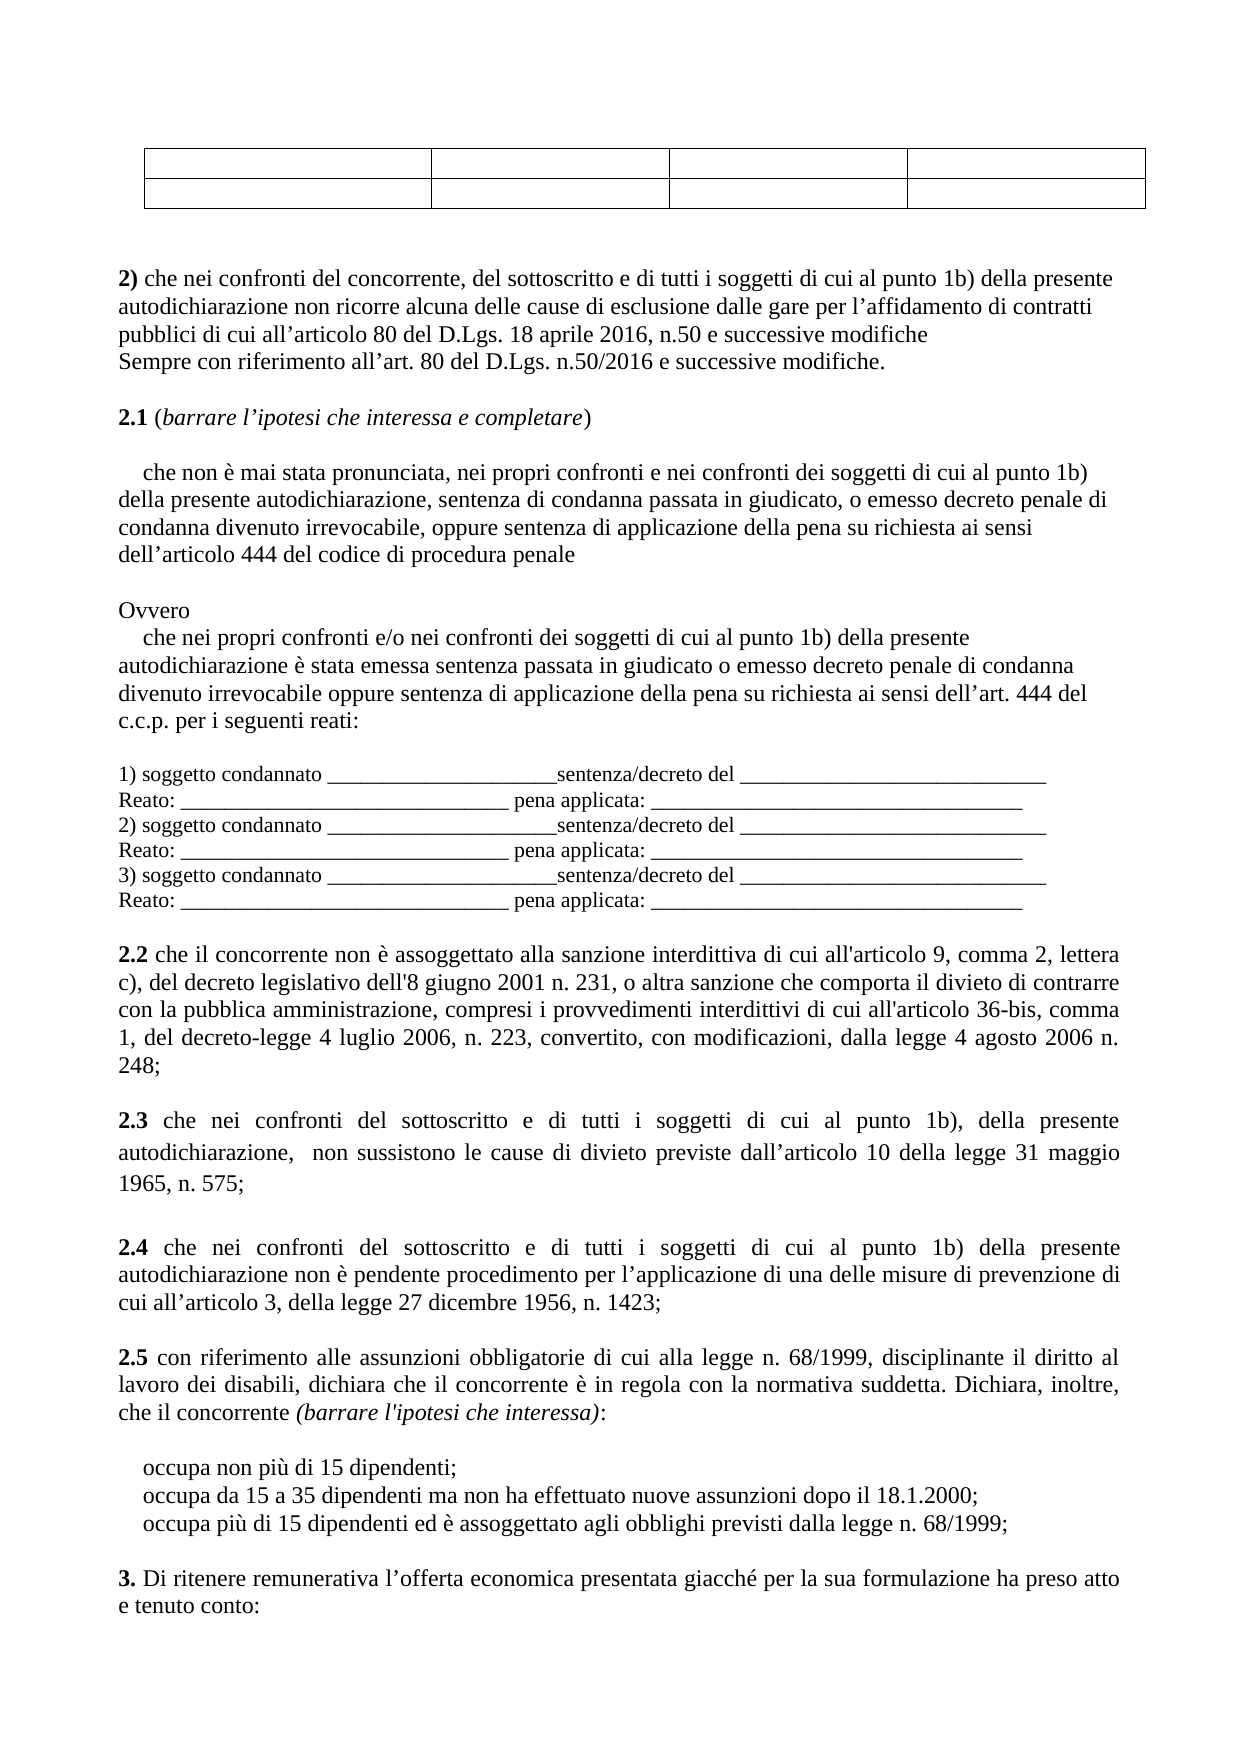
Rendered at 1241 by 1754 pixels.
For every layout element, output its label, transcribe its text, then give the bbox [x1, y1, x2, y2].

text 2) che nei confronti del concorrente, del sottoscritto e di tutti i soggetti di cui al punto 1b) della presente autodichiarazione non ricorre alcuna delle cause di esclusione dalle gare per l’affidamento di contratti pubblici di cui all’articolo 80 del D.Lgs. 18 aprile 2016, n.50 e successive modifiche [118, 264, 1122, 347]
text  occupa da 15 a 35 dipendenti ma non ha effettuato nuove assunzioni dopo il 18.1.2000; [118, 1481, 1122, 1508]
text Ovvero [118, 596, 1122, 623]
table_cell [432, 179, 669, 208]
table_cell [908, 149, 1145, 178]
table_cell [670, 149, 907, 178]
text 2) soggetto condannato _____________________sentenza/decreto del ____________________________ [118, 812, 1122, 837]
text 3. Di ritenere remunerativa l’offerta economica presentata giacché per la sua formulazione ha preso atto e tenuto conto: [118, 1564, 1122, 1619]
text Reato: ______________________________ pena applicata: __________________________________ [118, 887, 1122, 913]
text  che non è mai stata pronunciata, nei propri confronti e nei confronti dei soggetti di cui al punto 1b) della presente autodichiarazione, sentenza di condanna passata in giudicato, o emesso decreto penale di condanna divenuto irrevocabile, oppure sentenza di applicazione della pena su richiesta ai sensi dell’articolo 444 del codice di procedura penale [118, 458, 1122, 568]
table_cell [432, 149, 669, 178]
table_cell [670, 179, 907, 208]
text Reato: ______________________________ pena applicata: __________________________________ [118, 787, 1122, 812]
text  occupa non più di 15 dipendenti; [118, 1453, 1122, 1481]
text 2.1 (barrare l’ipotesi che interessa e completare) [118, 402, 1122, 430]
text 1) soggetto condannato _____________________sentenza/decreto del ____________________________ [118, 761, 1122, 787]
text 2.4 che nei confronti del sottoscritto e di tutti i soggetti di cui al punto 1b) della presente autodichiarazione non è pendente procedimento per l’applicazione di una delle misure di prevenzione di cui all’articolo 3, della legge 27 dicembre 1956, n. 1423; [118, 1232, 1122, 1315]
table_cell [145, 179, 431, 208]
text 2.3 che nei confronti del sottoscritto e di tutti i soggetti di cui al punto 1b), della presente autodichiarazione, non sussistono le cause di divieto previste dall’articolo 10 della legge 31 maggio 1965, n. 575; [118, 1106, 1122, 1197]
text  occupa più di 15 dipendenti ed è assoggettato agli obblighi previsti dalla legge n. 68/1999; [118, 1508, 1122, 1536]
table_cell [908, 179, 1145, 208]
text 2.5 con riferimento alle assunzioni obbligatorie di cui alla legge n. 68/1999, disciplinante il diritto al lavoro dei disabili, dichiara che il concorrente è in regola con la normativa suddetta. Dichiara, inoltre, che il concorrente (barrare l'ipotesi che interessa): [118, 1343, 1122, 1426]
text 3) soggetto condannato _____________________sentenza/decreto del ____________________________ [118, 862, 1122, 887]
text Sempre con riferimento all’art. 80 del D.Lgs. n.50/2016 e successive modifiche. [118, 347, 1122, 375]
text Reato: ______________________________ pena applicata: __________________________________ [118, 837, 1122, 862]
table_cell [145, 149, 431, 178]
text  che nei propri confronti e/o nei confronti dei soggetti di cui al punto 1b) della presente autodichiarazione è stata emessa sentenza passata in giudicato o emesso decreto penale di condanna divenuto irrevocabile oppure sentenza di applicazione della pena su richiesta ai sensi dell’art. 444 del c.c.p. per i seguenti reati: [118, 623, 1122, 734]
text 2.2 che il concorrente non è assoggettato alla sanzione interdittiva di cui all'articolo 9, comma 2, lettera c), del decreto legislativo dell'8 giugno 2001 n. 231, o altra sanzione che comporta il divieto di contrarre con la pubblica amministrazione, compresi i provvedimenti interdittivi di cui all'articolo 36-bis, comma 1, del decreto-legge 4 luglio 2006, n. 223, convertito, con modificazioni, dalla legge 4 agosto 2006 n. 248; [118, 940, 1122, 1078]
